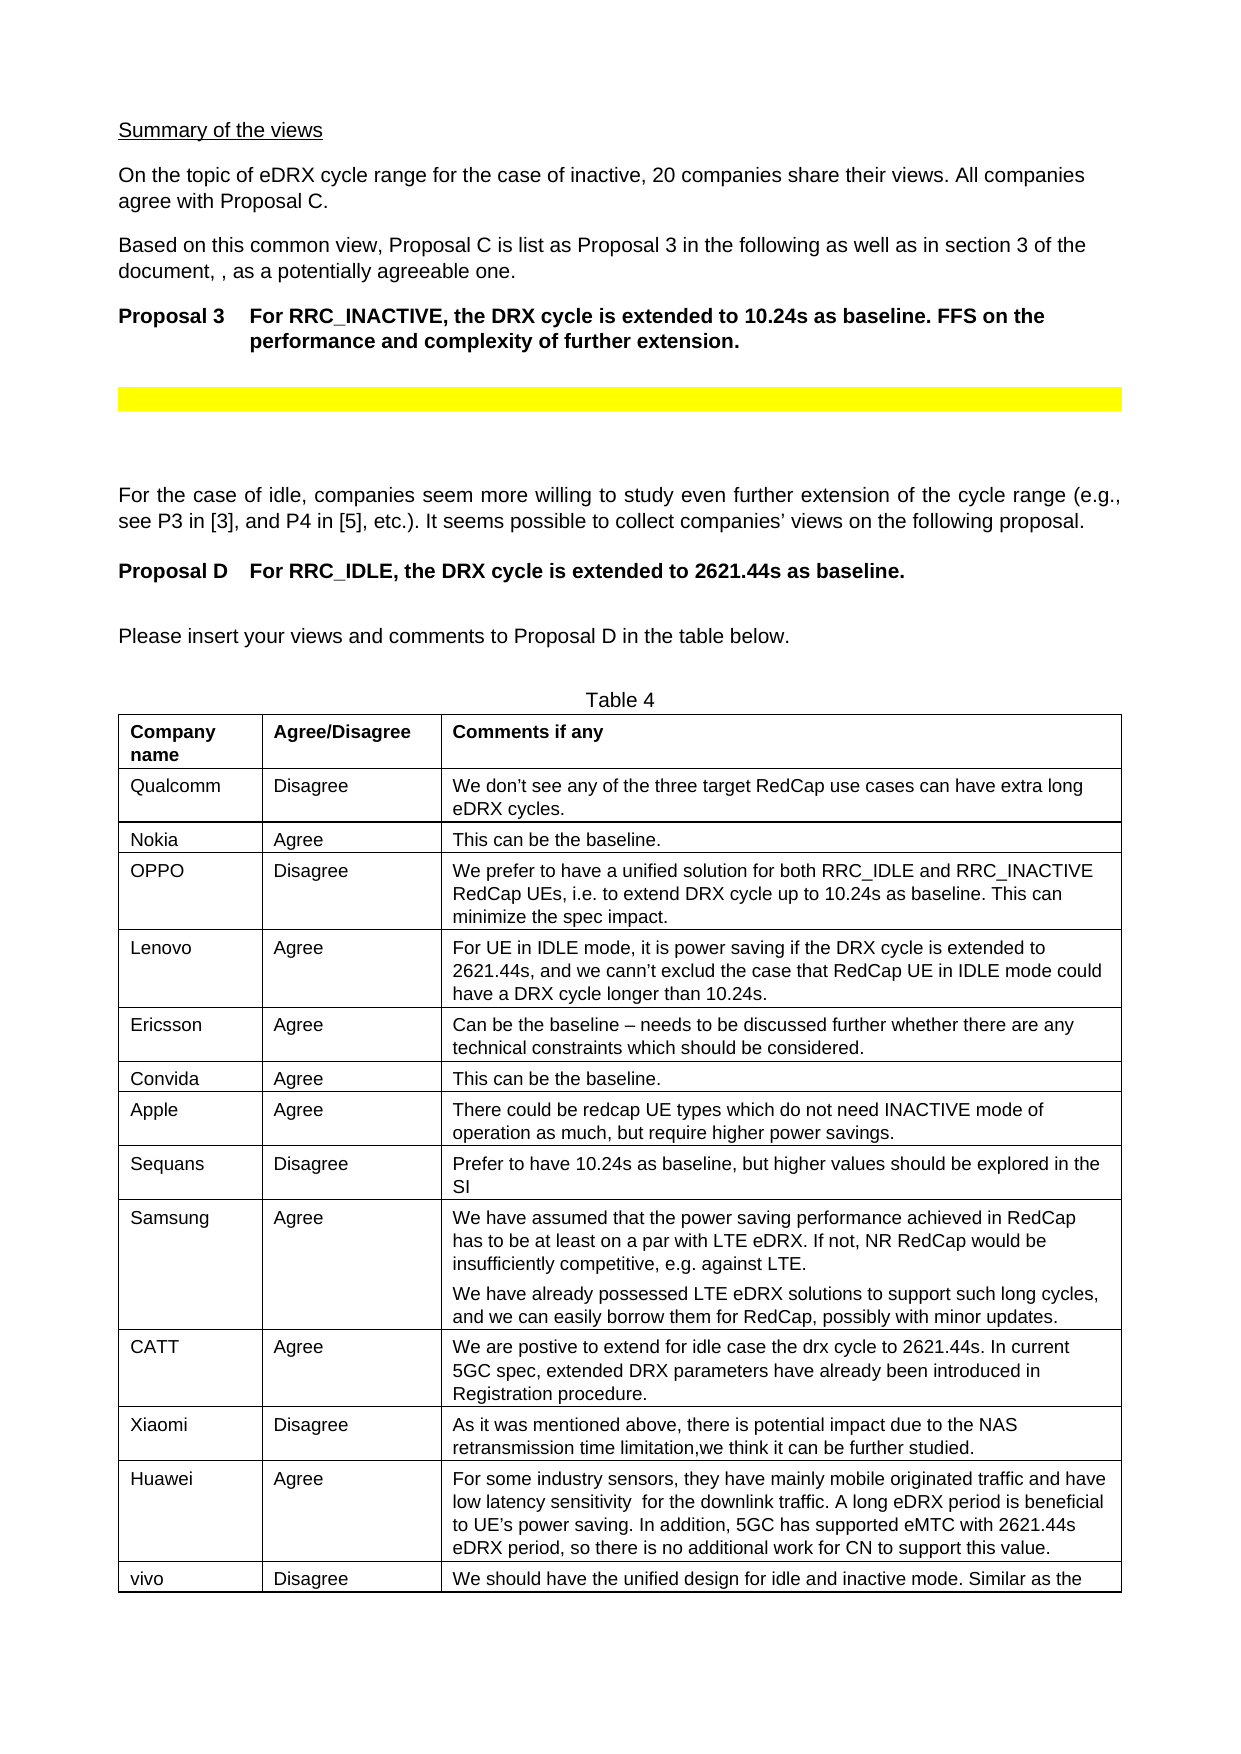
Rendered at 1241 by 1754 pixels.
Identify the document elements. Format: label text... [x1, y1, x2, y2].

table_cell Lenovo [119, 930, 262, 1007]
table_header Company name [119, 715, 262, 767]
table_cell As it was mentioned above, there is potential impact due to the NAS retransmission time limitation,we think it can be further studied. [442, 1407, 1121, 1460]
table_cell Disagree [263, 1146, 441, 1199]
text Table 4 [118, 688, 1122, 712]
text On the topic of eDRX cycle range for the case of inactive, 20 companies share their views. All companies agree with Proposal C. [118, 163, 1122, 212]
table_cell Agree [263, 1062, 441, 1091]
table_cell We prefer to have a unified solution for both RRC_IDLE and RRC_INACTIVE RedCap UEs, i.e. to extend DRX cycle up to 10.24s as baseline. This can minimize the spec impact. [442, 853, 1121, 929]
text For the case of idle, companies seem more willing to study even further extension of the cycle range (e.g., see P3 in [3], and P4 in [5], etc.). It seems possible to collect companies’ views on the following proposal. [118, 483, 1122, 532]
table_cell We are postive to extend for idle case the drx cycle to 2621.44s. In current 5GC spec, extended DRX parameters have already been ‎introduced in Registration procedure.‎ [442, 1330, 1121, 1406]
table_cell There could be redcap UE types which do not need INACTIVE mode of operation as much, but require higher power savings. [442, 1092, 1121, 1145]
table_cell For UE in IDLE mode, it is power saving if the DRX cycle is extended to 2621.44s, and we cann’t exclud the case that RedCap UE in IDLE mode could have a DRX cycle longer than 10.24s. [442, 930, 1121, 1007]
table_cell Disagree [263, 1562, 441, 1591]
table_cell This can be the baseline. [442, 1062, 1121, 1091]
table_cell CATT [119, 1330, 262, 1406]
table_cell Agree [263, 1461, 441, 1561]
table_header Agree/Disagree [263, 715, 441, 767]
table_cell Sequans [119, 1146, 262, 1199]
table_cell Qualcomm [119, 769, 262, 821]
table_cell Disagree [263, 853, 441, 929]
table_cell Agree [263, 1008, 441, 1061]
table_cell Can be the baseline – needs to be discussed further whether there are any technical constraints which should be considered. [442, 1008, 1121, 1061]
table_cell Agree [263, 1200, 441, 1329]
table_cell We have assumed that the power saving performance achieved in RedCap has to be at least on a par with LTE eDRX. If not, NR RedCap would be insufficiently competitive, e.g. against LTE. We have already possessed LTE eDRX solutions to support such long cycles, and we can easily borrow them for RedCap, possibly with minor updates. [442, 1200, 1121, 1329]
table_cell Agree [263, 1092, 441, 1145]
table_cell This can be the baseline. [442, 823, 1121, 852]
table_cell Agree [263, 1330, 441, 1406]
table_cell Huawei [119, 1461, 262, 1561]
table_cell Nokia [119, 823, 262, 852]
text Please insert your views and comments to Proposal D in the table below. [118, 623, 1122, 647]
text Proposal D For RRC_IDLE, the DRX cycle is extended to 2621.44s as baseline. [118, 559, 1122, 583]
table_cell Agree [263, 930, 441, 1007]
table_header Comments if any [442, 715, 1121, 767]
table_cell Apple [119, 1092, 262, 1145]
table_cell Prefer to have 10.24s as baseline, but higher values should be explored in the SI [442, 1146, 1121, 1199]
table_cell Ericsson [119, 1008, 262, 1061]
text Summary of the views [118, 118, 1122, 142]
table_cell Agree [263, 823, 441, 852]
text Based on this common view, Proposal C is list as Proposal 3 in the following as well as in section 3 of the document, , as a potentially agreeable one. [118, 233, 1122, 283]
table_cell We don’t see any of the three target RedCap use cases can have extra long eDRX cycles. [442, 769, 1121, 821]
table_cell vivo [119, 1562, 262, 1591]
table_cell For some industry sensors, they have mainly mobile originated traffic and have low latency sensitivity for the downlink traffic. A long eDRX period is beneficial to UE’s power saving. In addition, 5GC has supported eMTC with 2621.44s eDRX period, so there is no additional work for CN to support this value. [442, 1461, 1121, 1561]
table_cell Disagree [263, 769, 441, 821]
table_cell Convida [119, 1062, 262, 1091]
table_cell Disagree [263, 1407, 441, 1460]
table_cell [442, 1562, 1121, 1591]
table_cell Samsung [119, 1200, 262, 1329]
table_cell Xiaomi [119, 1407, 262, 1460]
table_cell OPPO [119, 853, 262, 929]
text Proposal 3 For RRC_INACTIVE, the DRX cycle is extended to 10.24s as baseline. FFS on the performance and complexity of further extension. [118, 303, 1122, 353]
